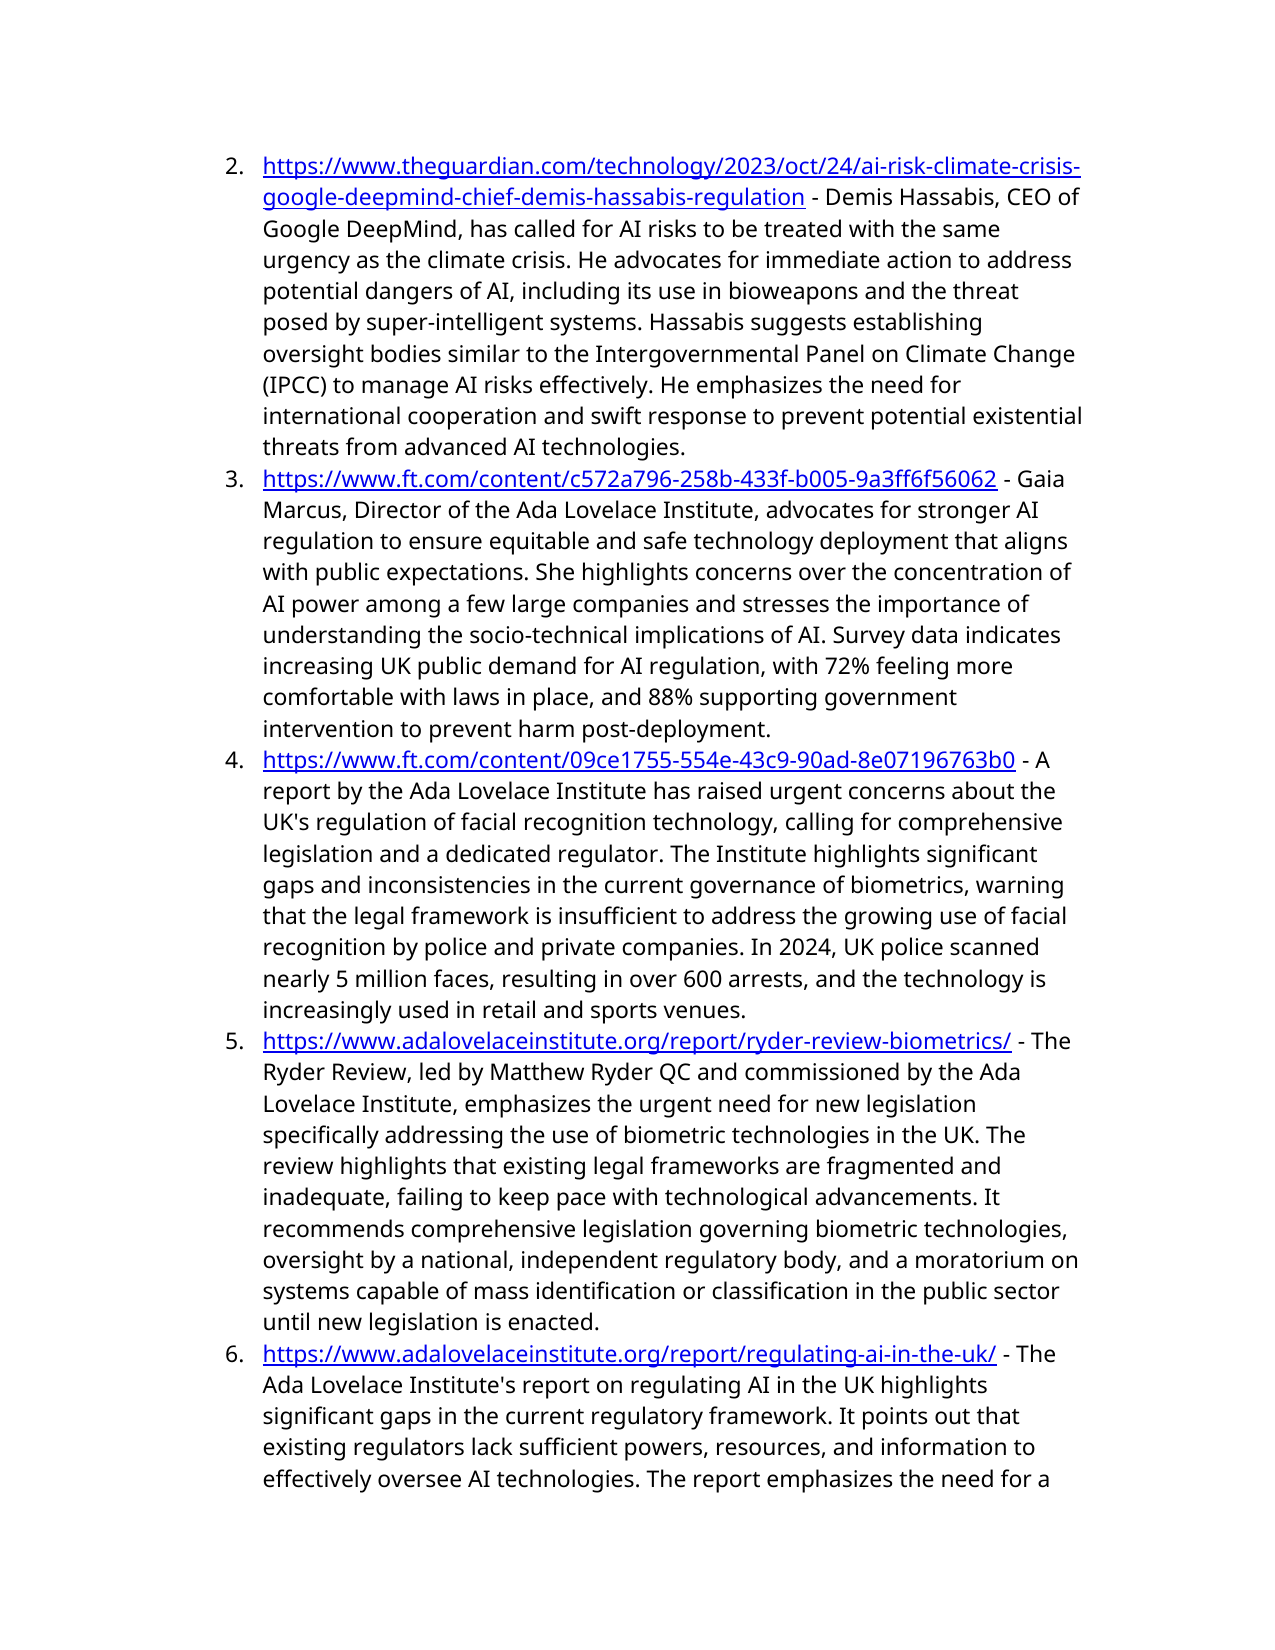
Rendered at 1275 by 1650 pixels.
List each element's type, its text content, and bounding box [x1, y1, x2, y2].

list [225, 1337, 1087, 1494]
list https://www.ft.com/content/09ce1755-554e-43c9-90ad-8e07196763b0 - A report by the Ada Lovelace Institute has raised urgent concerns about the UK's regulation of facial recognition technology, calling for comprehensive legislation and a dedicated regulator. The Institute highlights significant gaps and inconsistencies in the current governance of biometrics, warning that the legal framework is insufficient to address the growing use of facial recognition by police and private companies. In 2024, UK police scanned nearly 5 million faces, resulting in over 600 arrests, and the technology is increasingly used in retail and sports venues. [225, 744, 1087, 1025]
list https://www.adalovelaceinstitute.org/report/ryder-review-biometrics/ - The Ryder Review, led by Matthew Ryder QC and commissioned by the Ada Lovelace Institute, emphasizes the urgent need for new legislation specifically addressing the use of biometric technologies in the UK. The review highlights that existing legal frameworks are fragmented and inadequate, failing to keep pace with technological advancements. It recommends comprehensive legislation governing biometric technologies, oversight by a national, independent regulatory body, and a moratorium on systems capable of mass identification or classification in the public sector until new legislation is enacted. [225, 1025, 1087, 1337]
list https://www.ft.com/content/c572a796-258b-433f-b005-9a3ff6f56062 - Gaia Marcus, Director of the Ada Lovelace Institute, advocates for stronger AI regulation to ensure equitable and safe technology deployment that aligns with public expectations. She highlights concerns over the concentration of AI power among a few large companies and stresses the importance of understanding the socio-technical implications of AI. Survey data indicates increasing UK public demand for AI regulation, with 72% feeling more comfortable with laws in place, and 88% supporting government intervention to prevent harm post-deployment. [225, 462, 1087, 744]
list https://www.theguardian.com/technology/2023/oct/24/ai-risk-climate-crisis-google-deepmind-chief-demis-hassabis-regulation - Demis Hassabis, CEO of Google DeepMind, has called for AI risks to be treated with the same urgency as the climate crisis. He advocates for immediate action to address potential dangers of AI, including its use in bioweapons and the threat posed by super-intelligent systems. Hassabis suggests establishing oversight bodies similar to the Intergovernmental Panel on Climate Change (IPCC) to manage AI risks effectively. He emphasizes the need for international cooperation and swift response to prevent potential existential threats from advanced AI technologies. [225, 150, 1087, 462]
